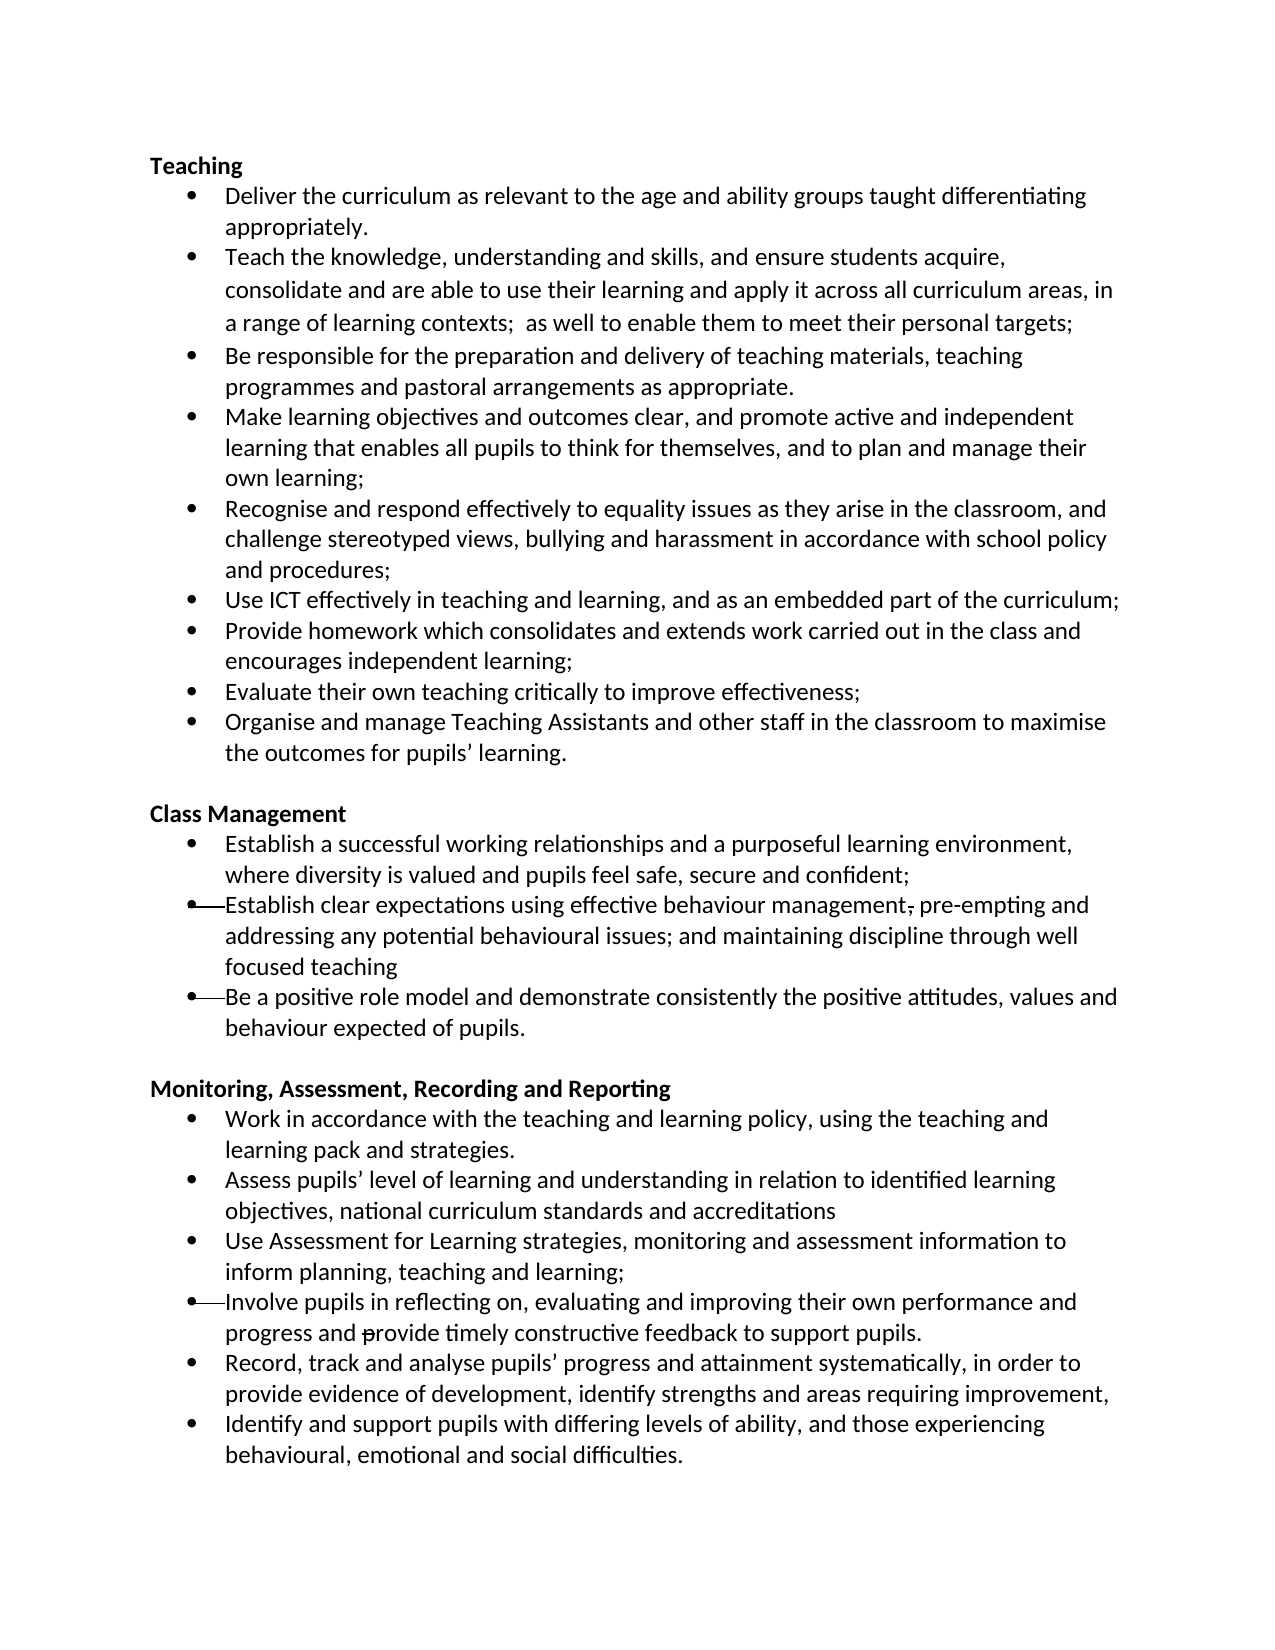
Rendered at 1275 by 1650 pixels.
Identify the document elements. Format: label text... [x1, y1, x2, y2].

text Class Management [150, 798, 1125, 829]
list Be a positive role model and demonstrate consistently the positive attitudes, values and behaviour expected of pupils. [187, 981, 1125, 1042]
list Teach the knowledge, understanding and skills, and ensure students acquire, consolidate and are able to use their learning and apply it across all curriculum areas, in a range of learning contexts; as well to enable them to meet their personal targets; [187, 242, 1125, 338]
list Record, track and analyse pupils’ progress and attainment systematically, in order to provide evidence of development, identify strengths and areas requiring improvement, [187, 1347, 1125, 1408]
list Assess pupils’ level of learning and understanding in relation to identified learning objectives, national curriculum standards and accreditations [187, 1164, 1125, 1225]
list Identify and support pupils with differing levels of ability, and those experiencing behavioural, emotional and social difficulties. [187, 1408, 1125, 1469]
list Use Assessment for Learning strategies, monitoring and assessment information to inform planning, teaching and learning; [187, 1225, 1125, 1286]
text Monitoring, Assessment, Recording and Reporting [150, 1073, 1125, 1103]
list Establish clear expectations using effective behaviour management, pre-empting and addressing any potential behavioural issues; and maintaining discipline through well focused teaching [187, 890, 1125, 981]
list Make learning objectives and outcomes clear, and promote active and independent learning that enables all pupils to think for themselves, and to plan and manage their own learning; [187, 401, 1125, 493]
list Provide homework which consolidates and extends work carried out in the class and encourages independent learning; [187, 615, 1125, 676]
list Work in accordance with the teaching and learning policy, using the teaching and learning pack and strategies. [187, 1103, 1125, 1164]
list Use ICT effectively in teaching and learning, and as an embedded part of the curriculum; [187, 584, 1125, 615]
list Involve pupils in reflecting on, evaluating and improving their own performance and progress and provide timely constructive feedback to support pupils. [187, 1286, 1125, 1347]
list Recognise and respond effectively to equality issues as they arise in the classroom, and challenge stereotyped views, bullying and harassment in accordance with school policy and procedures; [187, 493, 1125, 584]
list Be responsible for the preparation and delivery of teaching materials, teaching programmes and pastoral arrangements as appropriate. [187, 340, 1125, 401]
text Teaching [150, 150, 1125, 181]
list Deliver the curriculum as relevant to the age and ability groups taught differentiating appropriately. [187, 181, 1125, 242]
list Establish a successful working relationships and a purposeful learning environment, where diversity is valued and pupils feel safe, secure and confident; [187, 829, 1125, 890]
list Organise and manage Teaching Assistants and other staff in the classroom to maximise the outcomes for pupils’ learning. [187, 707, 1125, 768]
list Evaluate their own teaching critically to improve effectiveness; [187, 676, 1125, 707]
